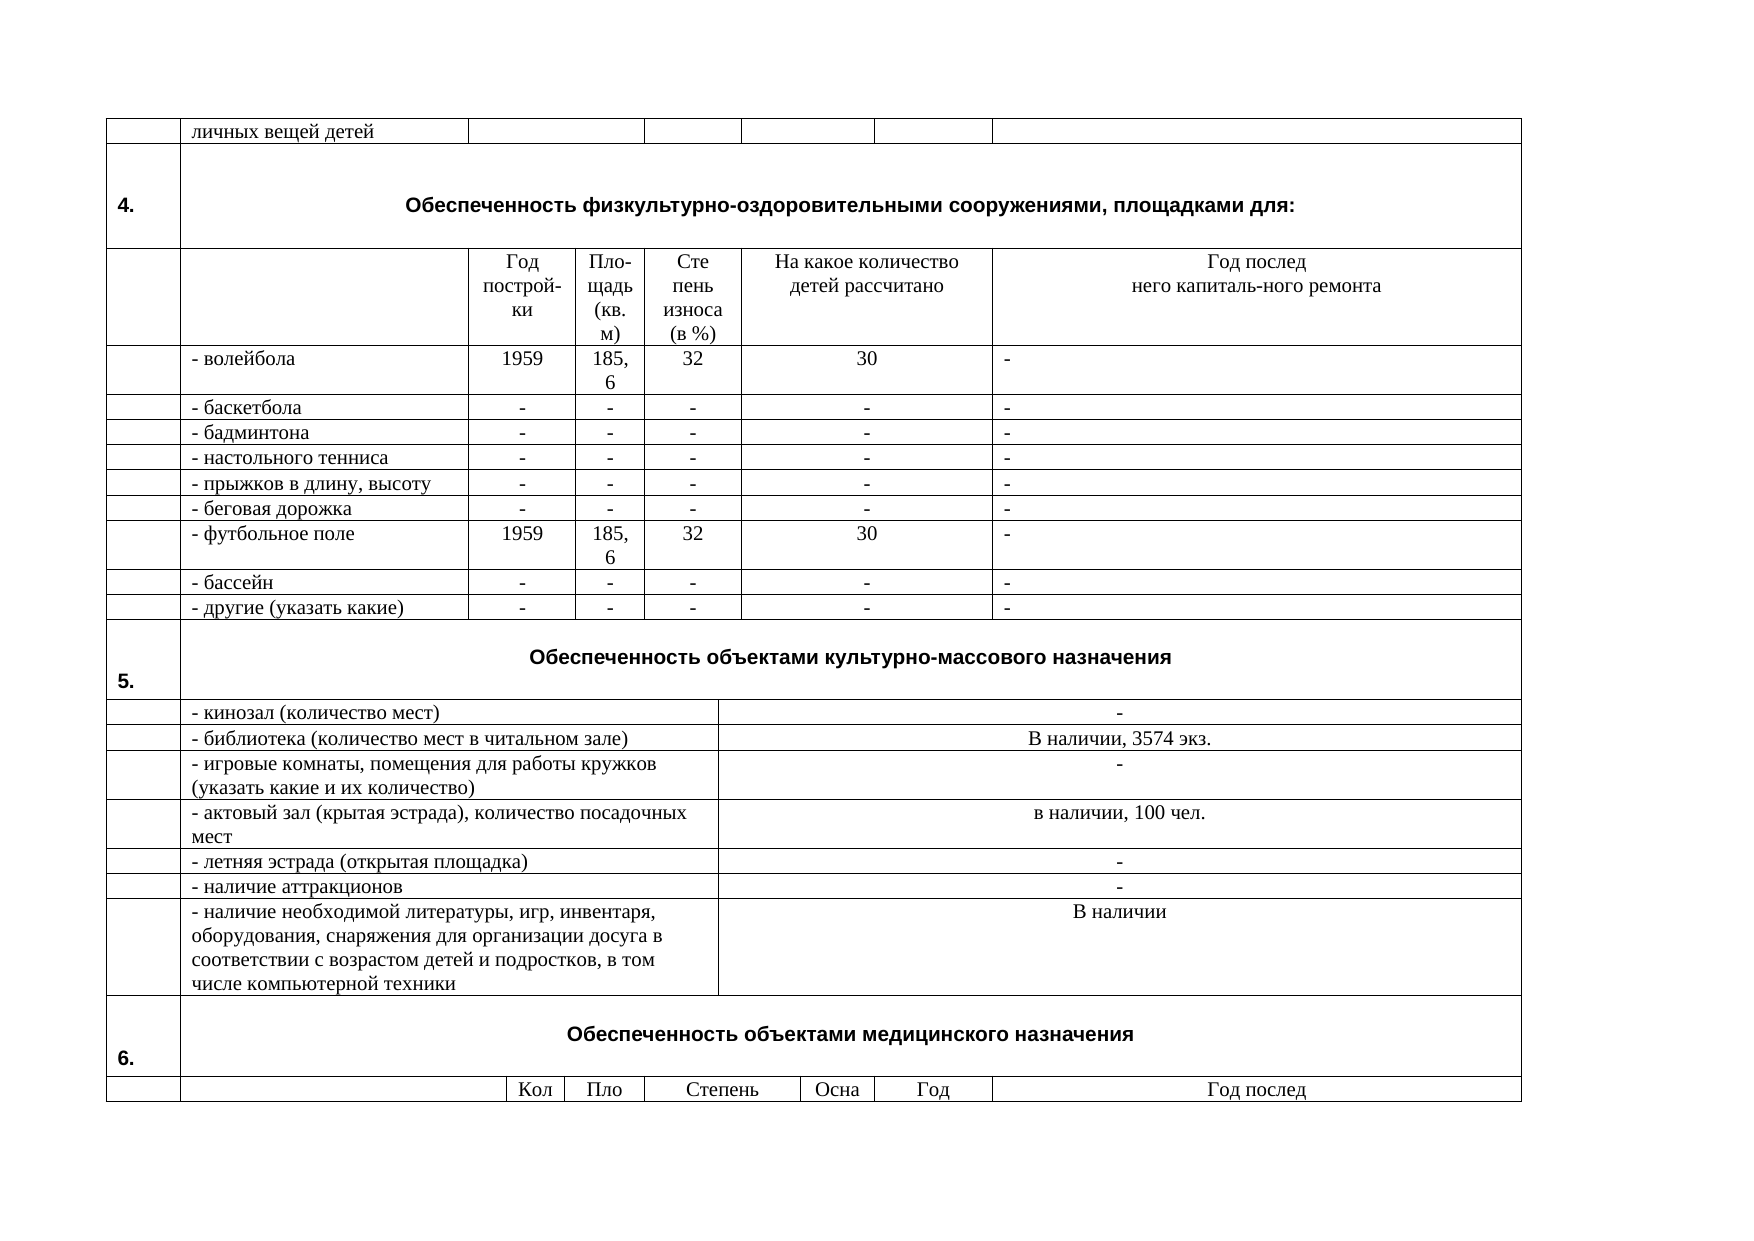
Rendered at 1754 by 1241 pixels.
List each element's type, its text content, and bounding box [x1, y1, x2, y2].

table_cell - [993, 521, 1521, 569]
table_cell - футбольное поле [181, 521, 468, 569]
table_cell - настольного тенниса [181, 445, 468, 469]
table_cell [742, 119, 874, 143]
table_cell [469, 119, 644, 143]
table_cell Обеспеченность физкультурно-оздоровительными сооружениями, площадками для: [181, 144, 1521, 248]
table_cell В наличии [719, 899, 1521, 995]
table_cell - [469, 496, 575, 519]
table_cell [181, 119, 468, 143]
table_cell - [742, 570, 992, 594]
table_cell - актовый зал (крытая эстрада), количество посадочных мест [181, 800, 718, 848]
table_cell 30 [742, 521, 992, 569]
table_cell Год построй-ки [469, 249, 575, 345]
table_cell - [469, 570, 575, 594]
table_cell - наличие необходимой литературы, игр, инвентаря, оборудования, снаряжения для организации досуга в соответствии с возрастом детей и подростков, в том числе компьютерной техники [181, 899, 718, 995]
table_cell - [993, 570, 1521, 594]
table_cell - [645, 445, 741, 469]
table_cell 1959 [469, 521, 575, 569]
table_cell - наличие аттракционов [181, 874, 718, 898]
table_cell - волейбола [181, 346, 468, 394]
table_cell 185,6 [576, 521, 644, 569]
table_cell [107, 346, 180, 394]
table_cell - [742, 395, 992, 419]
table_cell [107, 874, 180, 898]
table_cell - [719, 874, 1521, 898]
table_cell [107, 445, 180, 469]
table_cell - [719, 849, 1521, 873]
table_cell - бассейн [181, 570, 468, 594]
table_cell - [742, 595, 992, 619]
table_cell - [993, 395, 1521, 419]
table_cell - библиотека (количество мест в читальном зале) [181, 725, 718, 749]
table_cell 1959 [469, 346, 575, 394]
table_cell [107, 595, 180, 619]
table_cell - [742, 496, 992, 519]
table_cell [107, 395, 180, 419]
table_cell [107, 249, 180, 345]
table_cell На какое количество детей рассчитано [742, 249, 992, 345]
table_cell [181, 1077, 506, 1101]
table_cell - [469, 470, 575, 494]
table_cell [645, 1077, 800, 1101]
table_cell - [576, 395, 644, 419]
table_cell Год послед него капиталь-ного ремонта [993, 249, 1521, 345]
table_cell - беговая дорожка [181, 496, 468, 519]
table_cell - [993, 470, 1521, 494]
table_cell 6. [107, 996, 180, 1076]
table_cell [875, 1077, 992, 1101]
table_cell Обеспеченность объектами медицинского назначения [181, 996, 1521, 1076]
table_cell 5. [107, 620, 180, 699]
table_cell - [645, 420, 741, 444]
table_cell [107, 849, 180, 873]
table_cell - [993, 595, 1521, 619]
table_cell - [993, 346, 1521, 394]
table_cell [107, 521, 180, 569]
table_cell - прыжков в длину, высоту [181, 470, 468, 494]
table_cell - [576, 445, 644, 469]
table_cell [107, 700, 180, 724]
table_cell - баскетбола [181, 395, 468, 419]
table_cell - [576, 496, 644, 519]
table_cell - [576, 470, 644, 494]
table_cell 32 [645, 521, 741, 569]
table_cell [107, 1077, 180, 1101]
table_cell - [645, 496, 741, 519]
table_cell - [645, 470, 741, 494]
table_cell - другие (указать какие) [181, 595, 468, 619]
table_cell - [719, 751, 1521, 799]
table_cell Пло щадь (кв. м) [565, 1077, 644, 1101]
table_cell - [993, 420, 1521, 444]
table_cell [107, 570, 180, 594]
table_cell - бадминтона [181, 420, 468, 444]
table_cell - [576, 595, 644, 619]
table_cell - [469, 395, 575, 419]
table_cell [107, 751, 180, 799]
table_cell - кинозал (количество мест) [181, 700, 718, 724]
table_cell - [742, 420, 992, 444]
table_cell [107, 496, 180, 519]
table_cell 30 [742, 346, 992, 394]
table_cell 32 [645, 346, 741, 394]
table_cell - [719, 700, 1521, 724]
table_cell [107, 725, 180, 749]
table_cell [181, 249, 468, 345]
table_cell - [993, 445, 1521, 469]
table_cell Обеспеченность объектами культурно-массового назначения [181, 620, 1521, 699]
table_cell В наличии, 3574 экз. [719, 725, 1521, 749]
table_cell [107, 800, 180, 848]
table_cell в наличии, 100 чел. [719, 800, 1521, 848]
table_cell - [645, 395, 741, 419]
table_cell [993, 1077, 1521, 1101]
table_cell Пло-щадь (кв. м) [576, 249, 644, 345]
table_cell - [576, 420, 644, 444]
table_cell [875, 119, 992, 143]
table_cell [645, 119, 741, 143]
table_cell - [469, 595, 575, 619]
table_cell - игровые комнаты, помещения для работы кружков (указать какие и их количество) [181, 751, 718, 799]
table_cell [107, 470, 180, 494]
table_cell [993, 119, 1521, 143]
table_cell - [645, 570, 741, 594]
table_cell Сте пень износа (в %) [645, 249, 741, 345]
table_cell - [469, 445, 575, 469]
table_cell - [742, 470, 992, 494]
table_cell [107, 899, 180, 995]
table_cell - [645, 595, 741, 619]
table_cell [801, 1077, 874, 1101]
table_cell [107, 119, 180, 143]
table_cell - [469, 420, 575, 444]
table_cell - [993, 496, 1521, 519]
table_cell - [576, 570, 644, 594]
table_cell - [742, 445, 992, 469]
table_cell 185,6 [576, 346, 644, 394]
table_cell 4. [107, 144, 180, 248]
table_cell Кол-во [507, 1077, 564, 1101]
table_cell - летняя эстрада (открытая площадка) [181, 849, 718, 873]
table_cell [107, 420, 180, 444]
